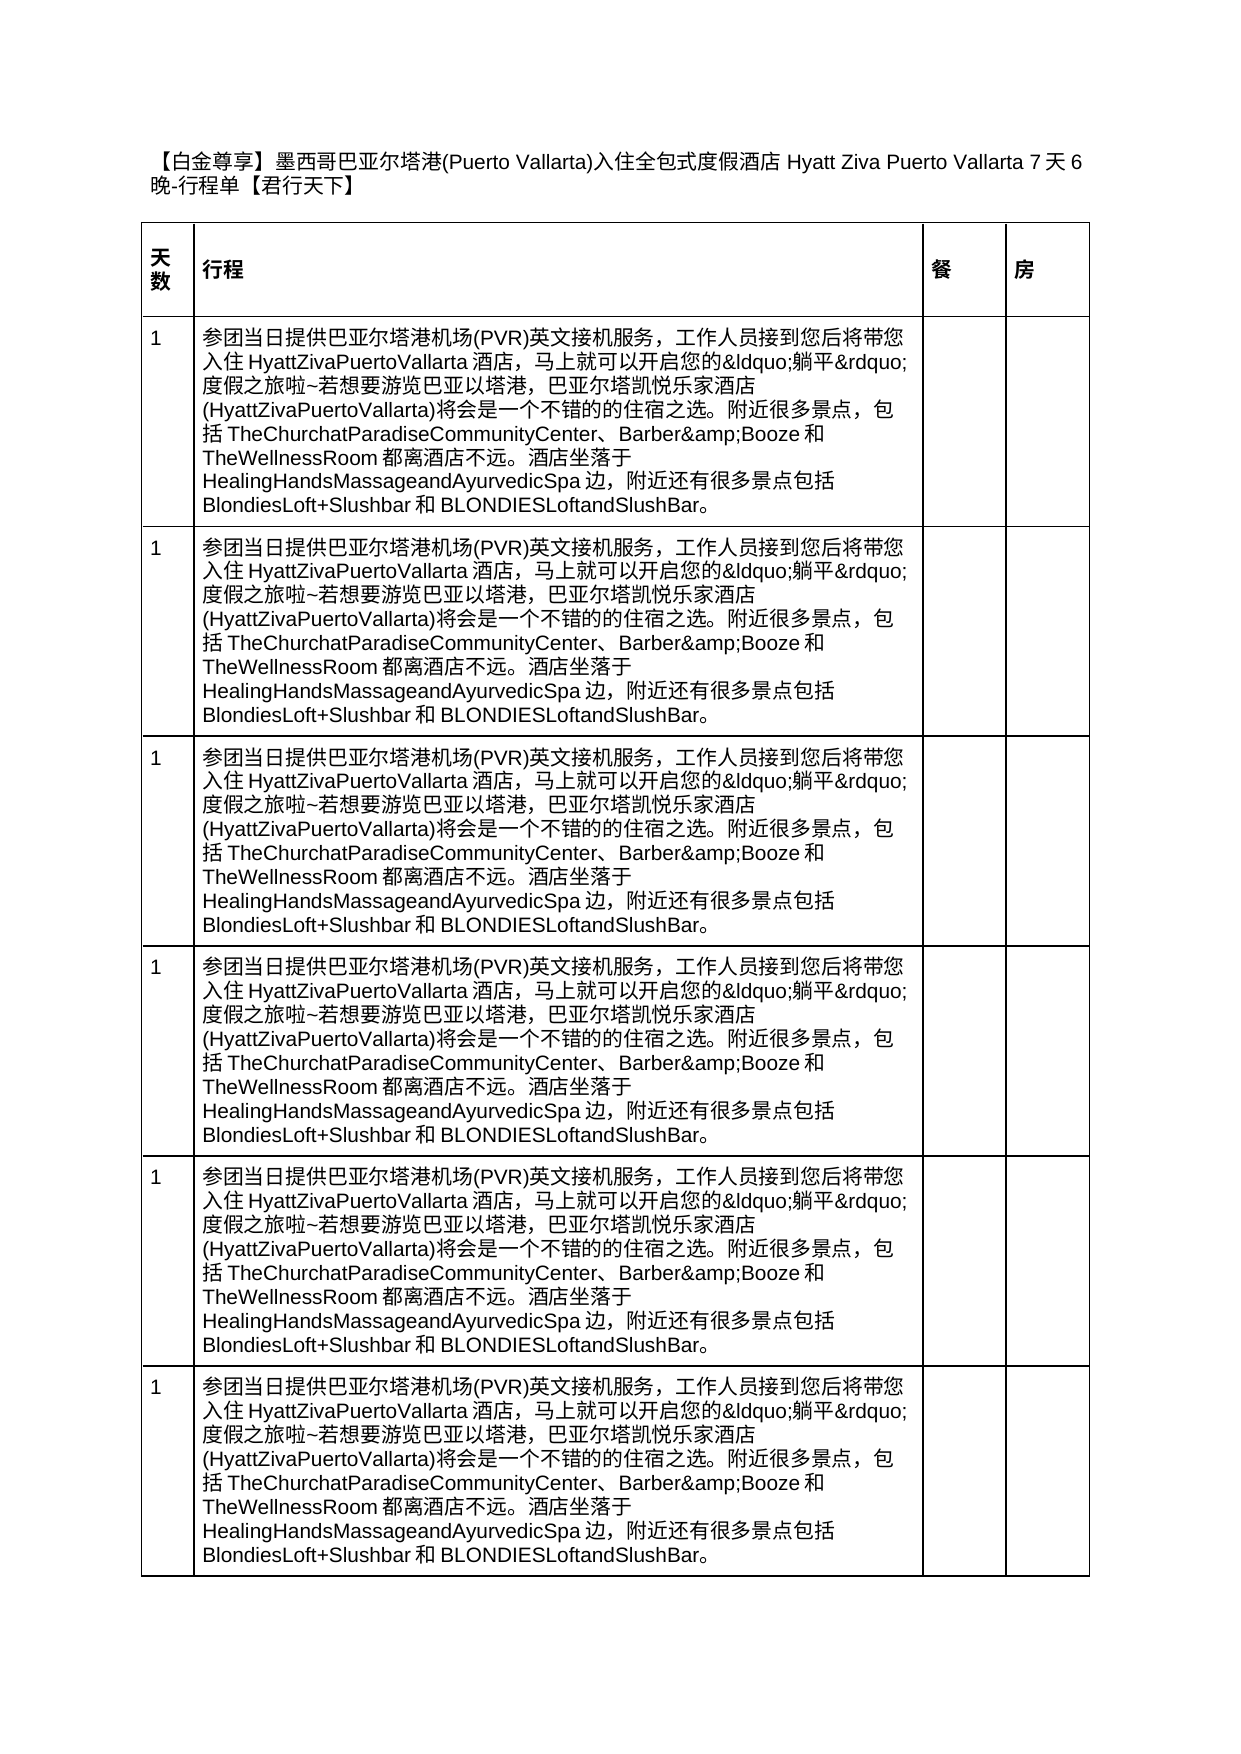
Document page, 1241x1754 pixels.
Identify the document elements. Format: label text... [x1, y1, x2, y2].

table_cell [924, 527, 1005, 735]
table_cell 1 [142, 1156, 193, 1365]
table_cell [924, 317, 1005, 526]
table_cell [1007, 1157, 1089, 1365]
table_cell [924, 947, 1005, 1155]
table_header 餐 [924, 223, 1006, 316]
table_cell [924, 737, 1005, 945]
table_cell 1 [142, 1366, 193, 1575]
table_cell [924, 1157, 1005, 1365]
table_cell [1007, 527, 1089, 735]
table_cell [1007, 317, 1089, 526]
table_cell [924, 1367, 1005, 1575]
table_cell 1 [142, 527, 193, 735]
table_cell [1007, 947, 1089, 1155]
text 【白金尊享】墨西哥巴亚尔塔港(Puerto Vallarta)入住全包式度假酒店 Hyatt Ziva Puerto Vallarta 7天6晚-行程单【君行天下】 [150, 150, 1090, 198]
table_cell [1007, 1367, 1089, 1575]
table_cell 1 [142, 317, 193, 526]
table_header 天数 [142, 223, 194, 316]
table_cell 1 [142, 946, 193, 1155]
table_cell [1007, 737, 1089, 945]
table_cell 1 [142, 736, 193, 945]
table_header 行程 [195, 223, 923, 316]
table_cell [195, 1367, 922, 1575]
table_header 房 [1007, 223, 1089, 316]
